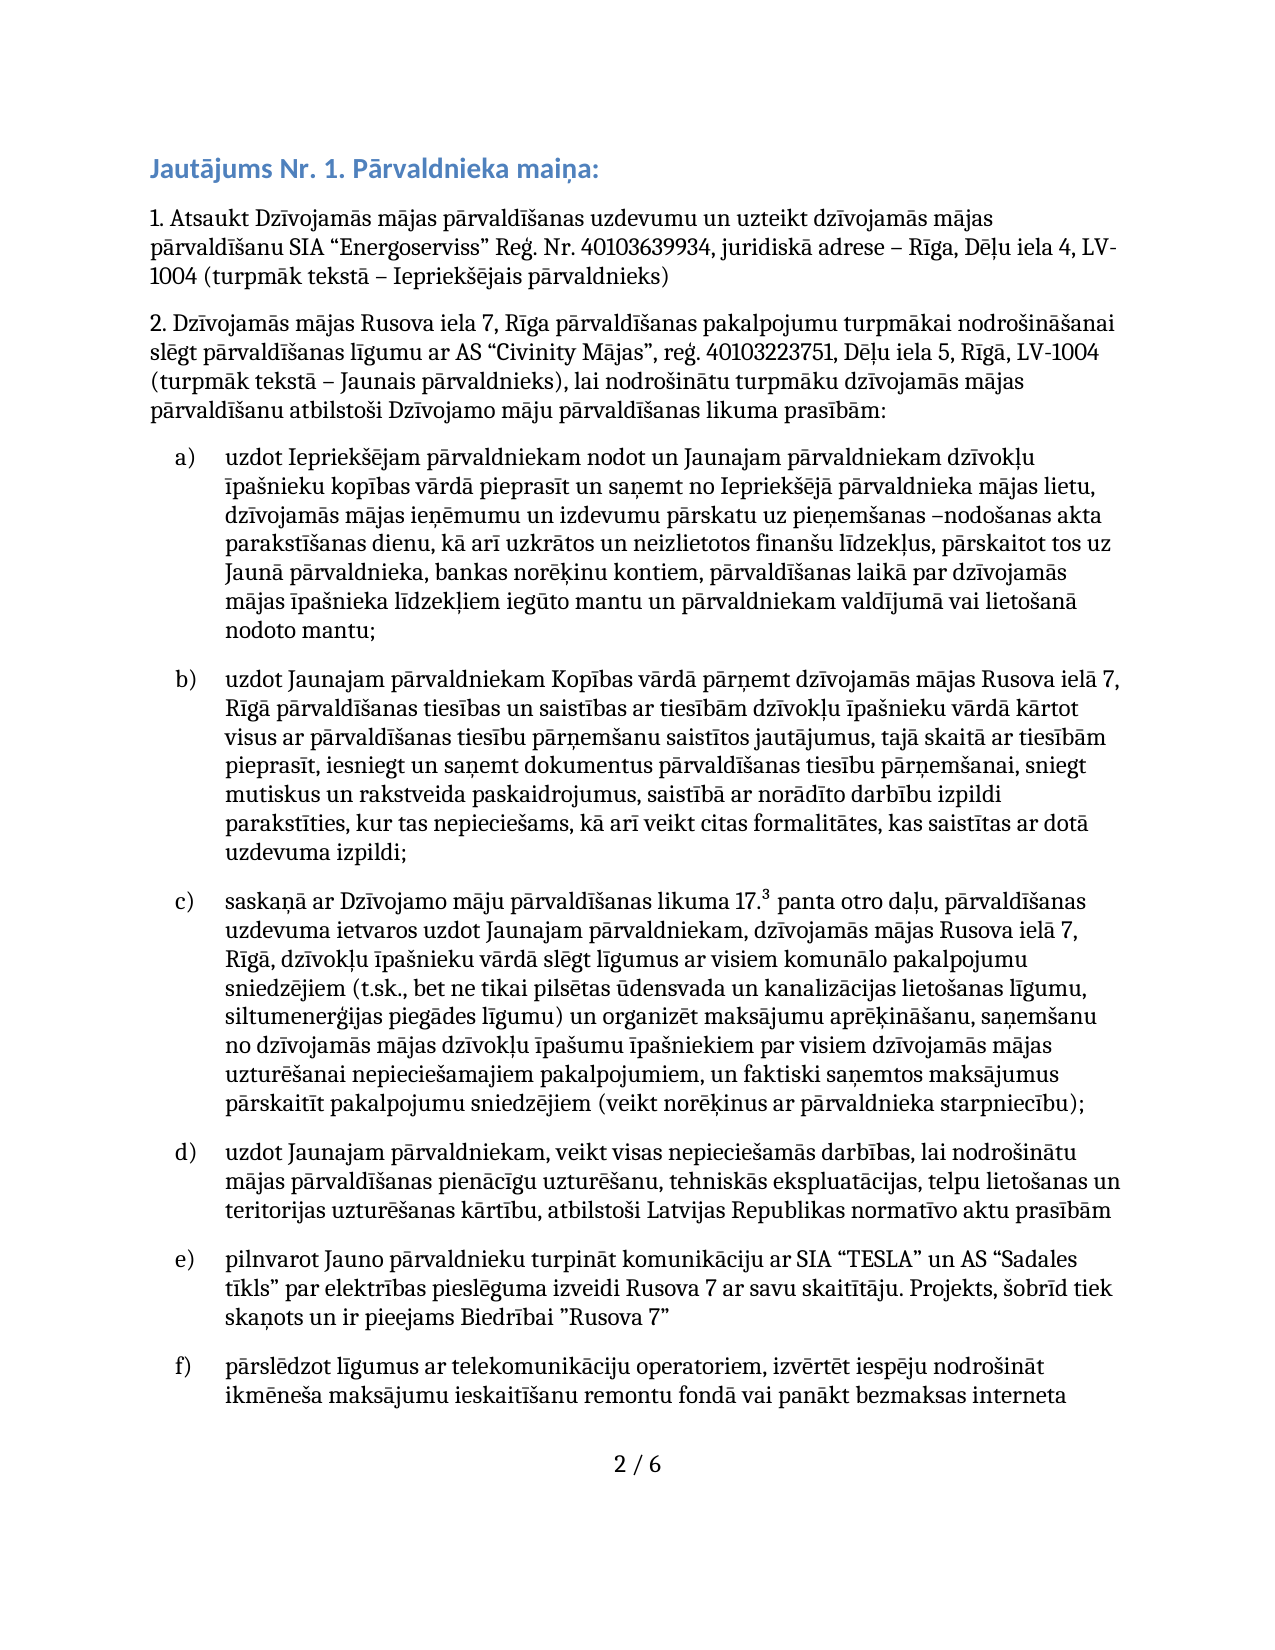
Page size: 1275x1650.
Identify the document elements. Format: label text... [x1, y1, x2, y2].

list saskaņā ar Dzīvojamo māju pārvaldīšanas likuma 17.³ panta otro daļu, pārvaldīšanas uzdevuma ietvaros uzdot Jaunajam pārvaldniekam, dzīvojamās mājas Rusova ielā 7, Rīgā, dzīvokļu īpašnieku vārdā slēgt līgumus ar visiem komunālo pakalpojumu sniedzējiem (t.sk., bet ne tikai pilsētas ūdensvada un kanalizācijas lietošanas līgumu, siltumenerģijas piegādes līgumu) un organizēt maksājumu aprēķināšanu, saņemšanu no dzīvojamās mājas dzīvokļu īpašumu īpašniekiem par visiem dzīvojamās mājas uzturēšanai nepieciešamajiem pakalpojumiem, un faktiski saņemtos maksājumus pārskaitīt pakalpojumu sniedzējiem (veikt norēķinus ar pārvaldnieka starpniecību); [175, 887, 1125, 1117]
list uzdot Iepriekšējam pārvaldniekam nodot un Jaunajam pārvaldniekam dzīvokļu īpašnieku kopības vārdā pieprasīt un saņemt no Iepriekšējā pārvaldnieka mājas lietu, dzīvojamās mājas ieņēmumu un izdevumu pārskatu uz pieņemšanas –nodošanas akta parakstīšanas dienu, kā arī uzkrātos un neizlietotos finanšu līdzekļus, pārskaitot tos uz Jaunā pārvaldnieka, bankas norēķinu kontiem, pārvaldīšanas laikā par dzīvojamās mājas īpašnieka līdzekļiem iegūto mantu un pārvaldniekam valdījumā vai lietošanā nodoto mantu; [175, 443, 1125, 644]
text 2. Dzīvojamās mājas Rusova iela 7, Rīga pārvaldīšanas pakalpojumu turpmākai nodrošināšanai slēgt pārvaldīšanas līgumu ar AS “Civinity Mājas”, reģ. 40103223751, Dēļu iela 5, Rīgā, LV-1004 (turpmāk tekstā – Jaunais pārvaldnieks), lai nodrošinātu turpmāku dzīvojamās mājas pārvaldīšanu atbilstoši Dzīvojamo māju pārvaldīšanas likuma prasībām: [150, 309, 1125, 424]
list uzdot Jaunajam pārvaldniekam, veikt visas nepieciešamās darbības, lai nodrošinātu mājas pārvaldīšanas pienācīgu uzturēšanu, tehniskās ekspluatācijas, telpu lietošanas un teritorijas uzturēšanas kārtību, atbilstoši Latvijas Republikas normatīvo aktu prasībām [175, 1138, 1125, 1224]
list pilnvarot Jauno pārvaldnieku turpināt komunikāciju ar SIA “TESLA” un AS “Sadales tīkls” par elektrības pieslēguma izveidi Rusova 7 ar savu skaitītāju. Projekts, šobrīd tiek skaņots un ir pieejams Biedrībai ”Rusova 7” [175, 1245, 1125, 1331]
list uzdot Jaunajam pārvaldniekam Kopības vārdā pārņemt dzīvojamās mājas Rusova ielā 7, Rīgā pārvaldīšanas tiesības un saistības ar tiesībām dzīvokļu īpašnieku vārdā kārtot visus ar pārvaldīšanas tiesību pārņemšanu saistītos jautājumus, tajā skaitā ar tiesībām pieprasīt, iesniegt un saņemt dokumentus pārvaldīšanas tiesību pārņemšanai, sniegt mutiskus un rakstveida paskaidrojumus, saistībā ar norādīto darbību izpildi parakstīties, kur tas nepieciešams, kā arī veikt citas formalitātes, kas saistītas ar dotā uzdevuma izpildi; [175, 665, 1125, 866]
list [175, 1352, 1125, 1410]
text 1. Atsaukt Dzīvojamās mājas pārvaldīšanas uzdevumu un uzteikt dzīvojamās mājas pārvaldīšanu SIA “Energoserviss” Reģ. Nr. 40103639934, juridiskā adrese – Rīga, Dēļu iela 4, LV-1004 (turpmāk tekstā – Iepriekšējais pārvaldnieks) [150, 204, 1125, 291]
subtitle Jautājums Nr. 1. Pārvaldnieka maiņa: [150, 150, 1125, 186]
